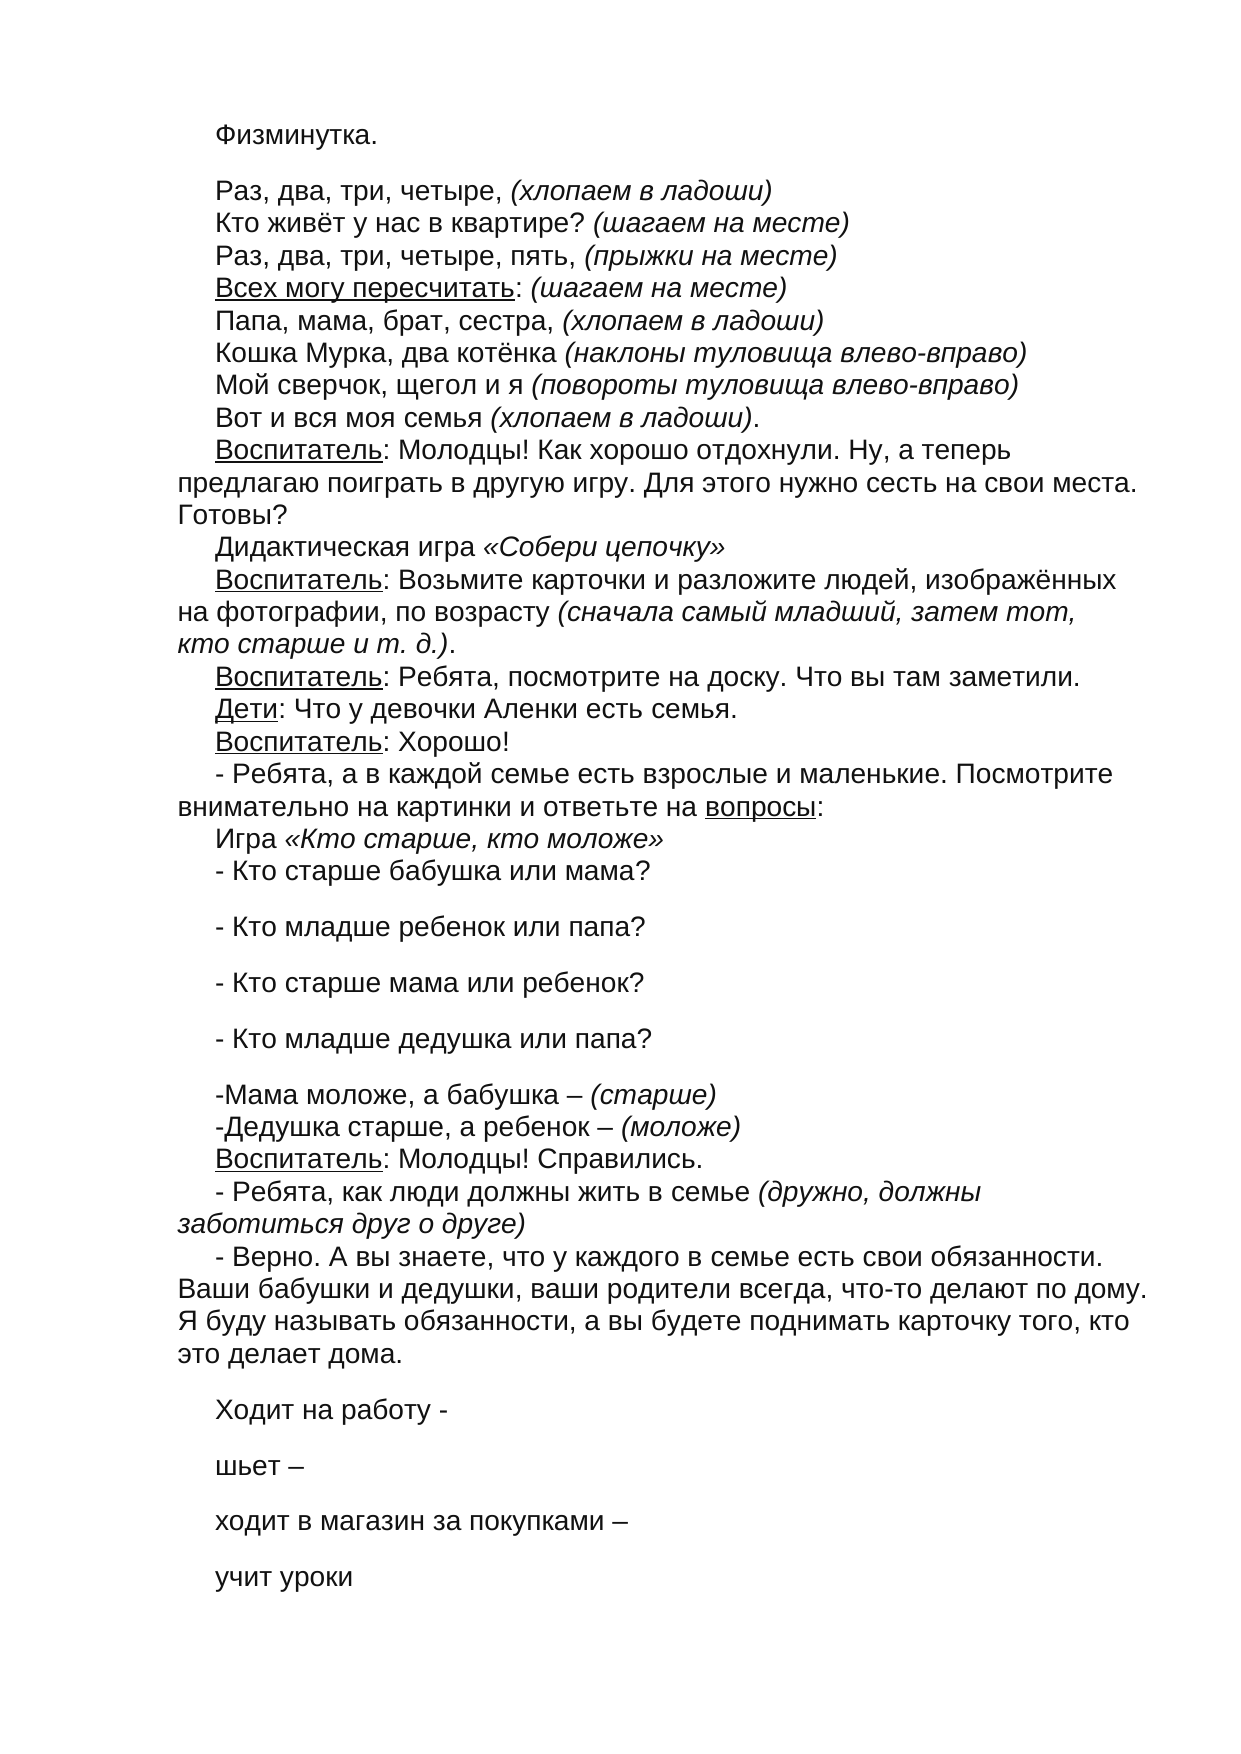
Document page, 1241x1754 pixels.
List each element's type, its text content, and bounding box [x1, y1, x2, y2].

text Игра «Кто старше, кто моложе» [177, 822, 1152, 854]
text Воспитатель: Хорошо! [177, 725, 1152, 757]
text Всех могу пересчитать: (шагаем на месте) [177, 271, 1152, 303]
text Дидактическая игра «Собери цепочку» [177, 530, 1152, 563]
text -Дедушка старше, а ребенок – (моложе) [177, 1110, 1152, 1142]
text Вот и вся моя семья (хлопаем в ладоши). [177, 401, 1152, 433]
text Воспитатель: Ребята, посмотрите на доску. Что вы там заметили. [177, 660, 1152, 692]
text Раз, два, три, четыре, пять, (прыжки на месте) [177, 239, 1152, 271]
text - Ребята, а в каждой семье есть взрослые и маленькие. Посмотрите внимательно на картинки и ответьте на вопросы: [177, 757, 1152, 822]
text шьет – [177, 1448, 1152, 1481]
text Воспитатель: Возьмите карточки и разложите людей, изображённых на фотографии, по возрасту (сначала самый младший, затем тот, кто старше и т. д.). [177, 563, 1152, 660]
text Ходит на работу - [177, 1393, 1152, 1425]
text - Ребята, как люди должны жить в семье (дружно, должны заботиться друг о друге) [177, 1175, 1152, 1239]
text Воспитатель: Молодцы! Как хорошо отдохнули. Ну, а теперь предлагаю поиграть в другую игру. Для этого нужно сесть на свои места. Готовы? [177, 433, 1152, 530]
text Раз, два, три, четыре, (хлопаем в ладоши) [177, 174, 1152, 206]
text Папа, мама, брат, сестра, (хлопаем в ладоши) [177, 303, 1152, 336]
text учит уроки [177, 1560, 1152, 1592]
text - Верно. А вы знаете, что у каждого в семье есть свои обязанности. Ваши бабушки и дедушки, ваши родители всегда, что-то делают по дому. Я буду называть обязанности, а вы будете поднимать карточку того, кто это делает дома. [177, 1239, 1152, 1369]
text Физминутка. [177, 118, 1152, 151]
text - Кто старше мама или ребенок? [177, 966, 1152, 998]
text Воспитатель: Молодцы! Справились. [177, 1142, 1152, 1175]
text -Мама моложе, а бабушка – (старше) [177, 1078, 1152, 1110]
text - Кто младше дедушка или папа? [177, 1022, 1152, 1054]
text Мой сверчок, щегол и я (повороты туловища влево-вправо) [177, 368, 1152, 401]
text - Кто старше бабушка или мама? [177, 854, 1152, 887]
text ходит в магазин за покупками – [177, 1504, 1152, 1537]
text - Кто младше ребенок или папа? [177, 910, 1152, 942]
text Кошка Мурка, два котёнка (наклоны туловища влево-вправо) [177, 336, 1152, 368]
text Дети: Что у девочки Аленки есть семья. [177, 692, 1152, 725]
text Кто живёт у нас в квартире? (шагаем на месте) [177, 206, 1152, 239]
